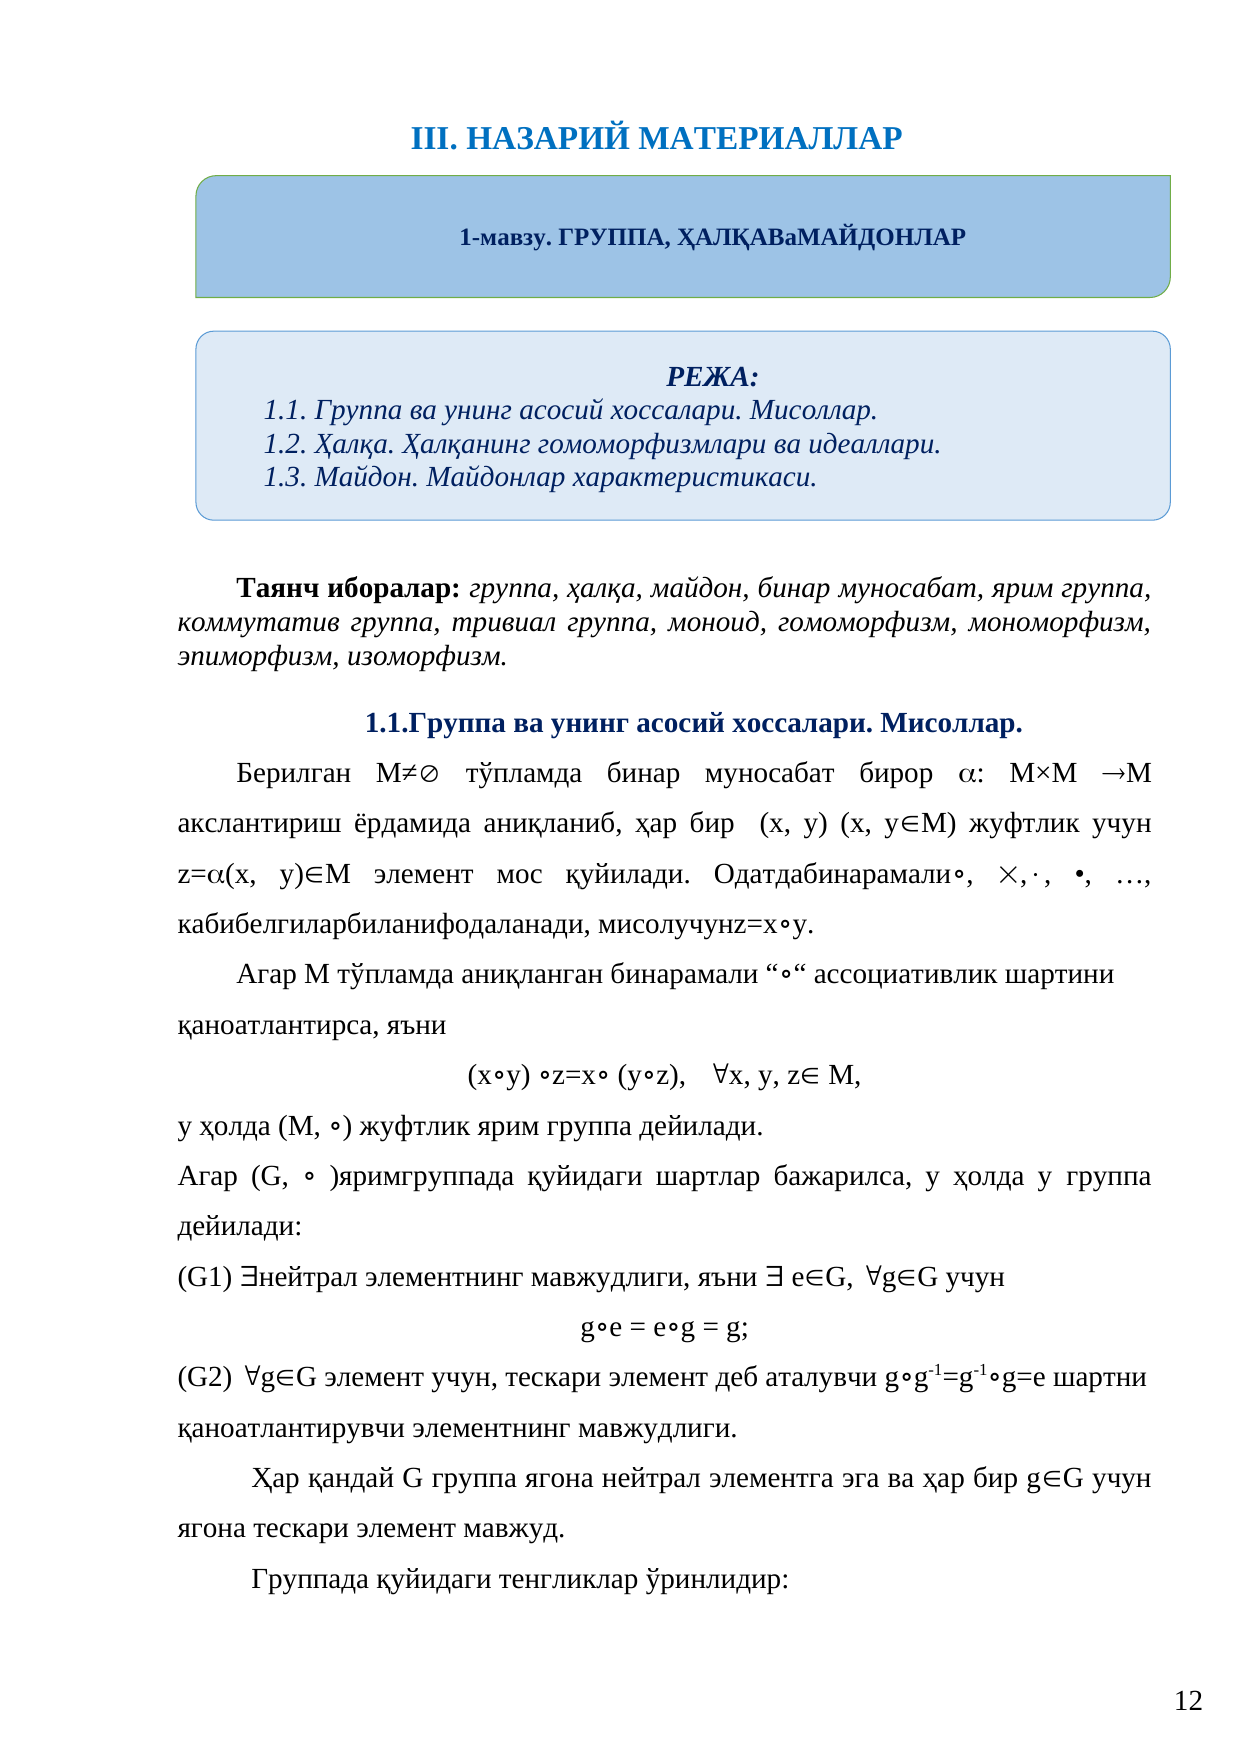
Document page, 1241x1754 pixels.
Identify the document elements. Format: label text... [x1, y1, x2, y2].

text Берилган M≠ тўпламда бинар муносабат бирор : M×M M акслантириш ёрдамида аниқланиб, ҳар бир (x, y) (x, yM) жуфтлик учун z=(x, y)M элемент мос қуйилади. Одатдабинарамали∘, ,, •, …, кабибелгиларбиланифодаланади, мисолучунz=x∘y. [177, 755, 1152, 940]
subtitle III. НАЗАРИЙ МАТЕРИАЛЛАР [177, 118, 1077, 156]
text у ҳолда (M, ∘) жуфтлик ярим группа дейилади. [177, 1108, 1152, 1141]
text g∘e = e∘g = g; [177, 1309, 1152, 1343]
text Таянч иборалар: группа, ҳалқа, майдон, бинар муносабат, ярим группа, коммутатив группа, тривиал группа, моноид, гомоморфизм, мономорфизм, эпиморфизм, изоморфизм. [177, 571, 1152, 671]
text Группада қуйидаги тенгликлар ўринлидир: [177, 1561, 1152, 1594]
text (x∘y) ∘z=x∘ (y∘z), x, y, z M, [177, 1057, 1152, 1091]
text Агар M тўпламда аниқланган бинарамали “∘“ ассоциативлик шартини қаноатлантирса, яъни [177, 957, 1152, 1041]
text (G1) нейтрал элементнинг мавжудлиги, яъни eG, gG учун [177, 1259, 1152, 1292]
text (G2) gG элемент учун, тескари элемент деб аталувчи g∘g-1=g-1∘g=e шартни қаноатлантирувчи элементнинг мавжудлиги. [177, 1359, 1152, 1443]
text Агар (G, ∘ )яримгруппада қуйидаги шартлар бажарилса, у ҳолда у группа дейилади: [177, 1158, 1152, 1242]
text Ҳар қандай G группа ягона нейтрал элементга эга ва ҳар бир gG учун ягона тескари элемент мавжуд. [177, 1460, 1152, 1544]
text 1.1.Группа ва унинг асосий хоссалари. Мисоллар. [177, 705, 1152, 738]
